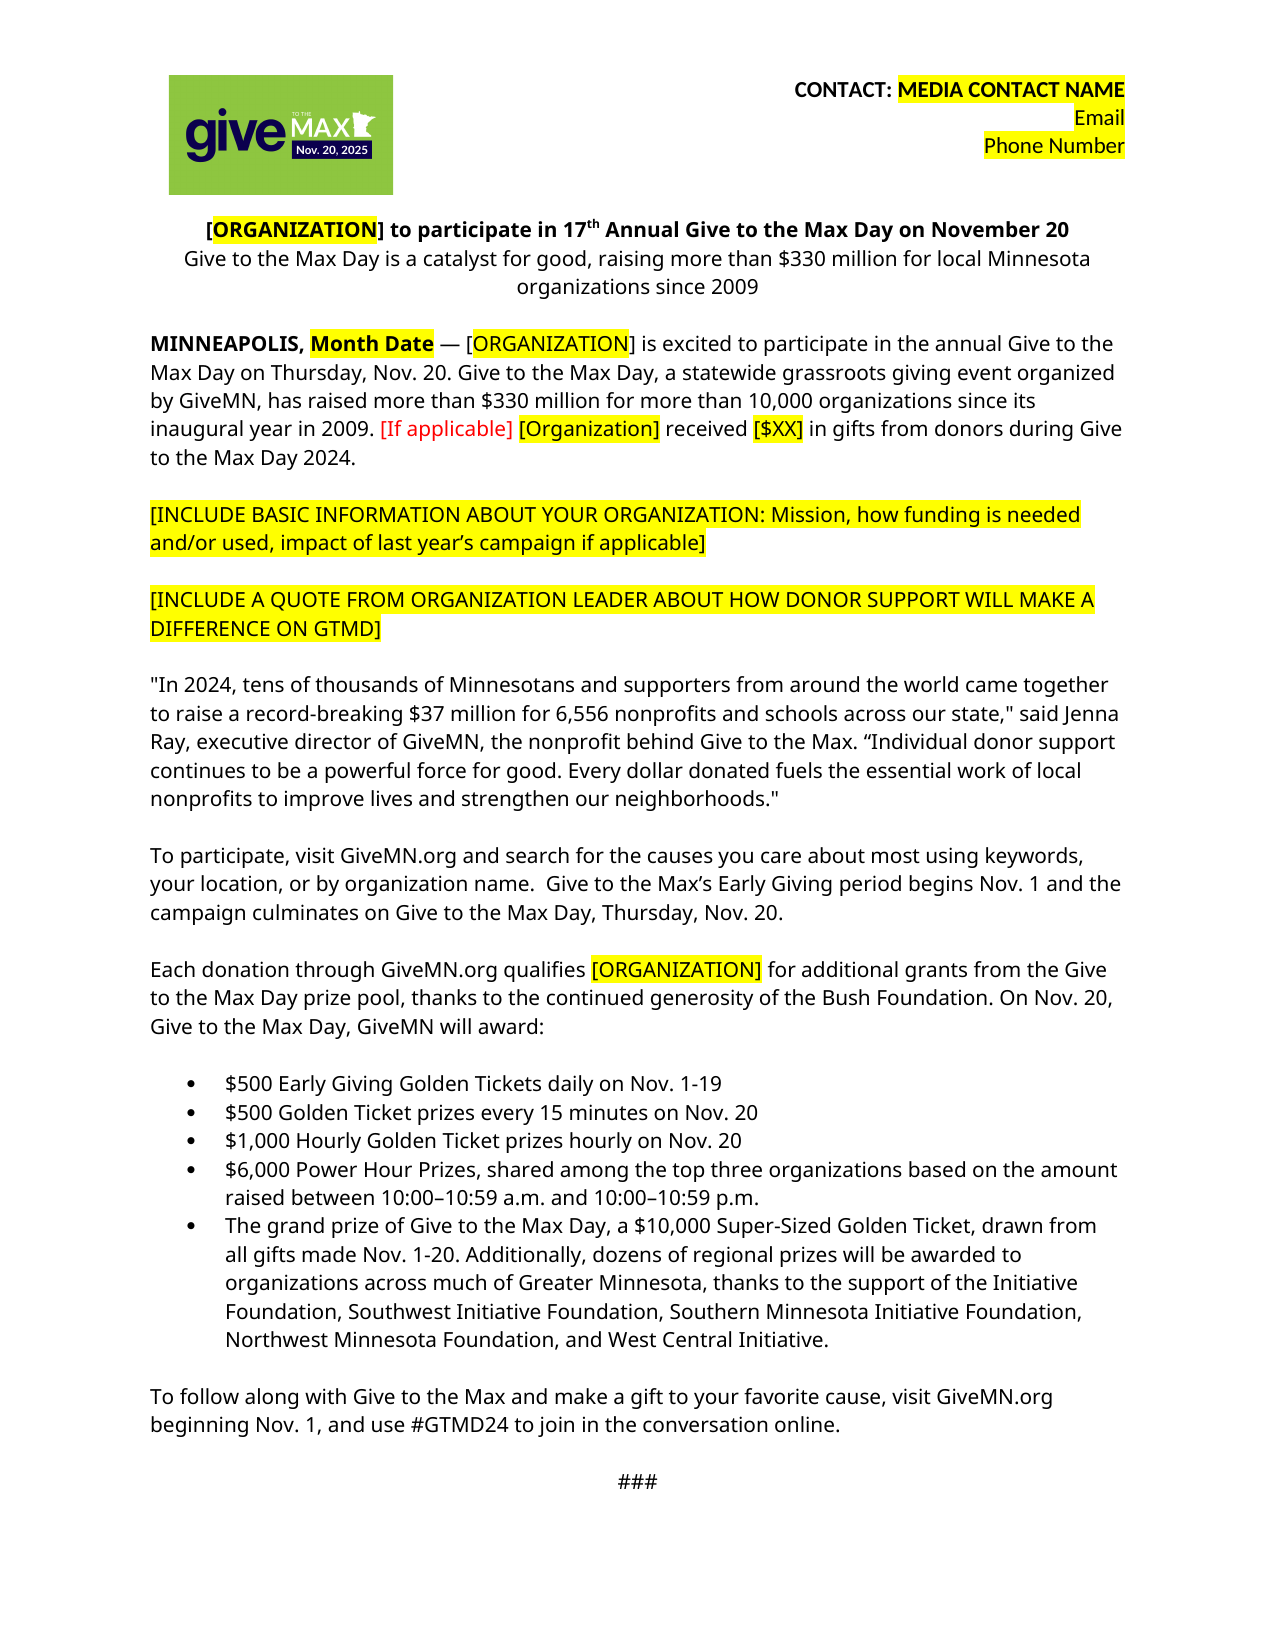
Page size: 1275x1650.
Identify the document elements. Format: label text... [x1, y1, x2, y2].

text "In 2024, tens of thousands of Minnesotans and supporters from around the world came together to raise a record-breaking $37 million for 6,556 nonprofits and schools across our state," said Jenna Ray, executive director of GiveMN, the nonprofit behind Give to the Max. “Individual donor support continues to be a powerful force for good. Every dollar donated fuels the essential work of local nonprofits to improve lives and strengthen our neighborhoods." [150, 671, 1125, 813]
text To follow along with Give to the Max and make a gift to your favorite cause, visit GiveMN.org beginning Nov. 1, and use #GTMD24 to join in the conversation online. [150, 1382, 1125, 1439]
text [ORGANIZATION] to participate in 17th Annual Give to the Max Day on November 20 Give to the Max Day is a catalyst for good, raising more than $330 million for local Minnesota organizations since 2009 [150, 216, 1125, 301]
text Each donation through GiveMN.org qualifies [ORGANIZATION] for additional grants from the Give to the Max Day prize pool, thanks to the continued generosity of the Bush Foundation. On Nov. 20, Give to the Max Day, GiveMN will award: [150, 955, 1125, 1040]
list $500 Early Giving Golden Tickets daily on Nov. 1-19 [187, 1069, 1125, 1098]
list $1,000 Hourly Golden Ticket prizes hourly on Nov. 20 [187, 1126, 1125, 1155]
list $6,000 Power Hour Prizes, shared among the top three organizations based on the amount raised between 10:00–10:59 a.m. and 10:00–10:59 p.m. [187, 1155, 1125, 1212]
text To participate, visit GiveMN.org and search for the causes you care about most using keywords, your location, or by organization name. Give to the Max’s Early Giving period begins Nov. 1 and the campaign culminates on Give to the Max Day, Thursday, Nov. 20. [150, 841, 1125, 926]
picture [168, 75, 394, 195]
text MINNEAPOLIS, Month Date — [ORGANIZATION] is excited to participate in the annual Give to the Max Day on Thursday, Nov. 20. Give to the Max Day, a statewide grassroots giving event organized by GiveMN, has raised more than $330 million for more than 10,000 organizations since its inaugural year in 2009. [If applicable] [Organization] received [$XX] in gifts from donors during Give to the Max Day 2024. [150, 329, 1125, 471]
list $500 Golden Ticket prizes every 15 minutes on Nov. 20 [187, 1098, 1125, 1126]
text [INCLUDE A QUOTE FROM ORGANIZATION LEADER ABOUT HOW DONOR SUPPORT WILL MAKE A DIFFERENCE ON GTMD] [381, 585, 1125, 642]
text ### [150, 1467, 1125, 1496]
text [INCLUDE BASIC INFORMATION ABOUT YOUR ORGANIZATION: Mission, how funding is needed and/or used, impact of last year’s campaign if applicable] [706, 500, 1125, 557]
list The grand prize of Give to the Max Day, a $10,000 Super-Sized Golden Ticket, drawn from all gifts made Nov. 1-20. Additionally, dozens of regional prizes will be awarded to organizations across much of Greater Minnesota, thanks to the support of the Initiative Foundation, Southwest Initiative Foundation, Southern Minnesota Initiative Foundation, Northwest Minnesota Foundation, and West Central Initiative. [187, 1212, 1125, 1354]
